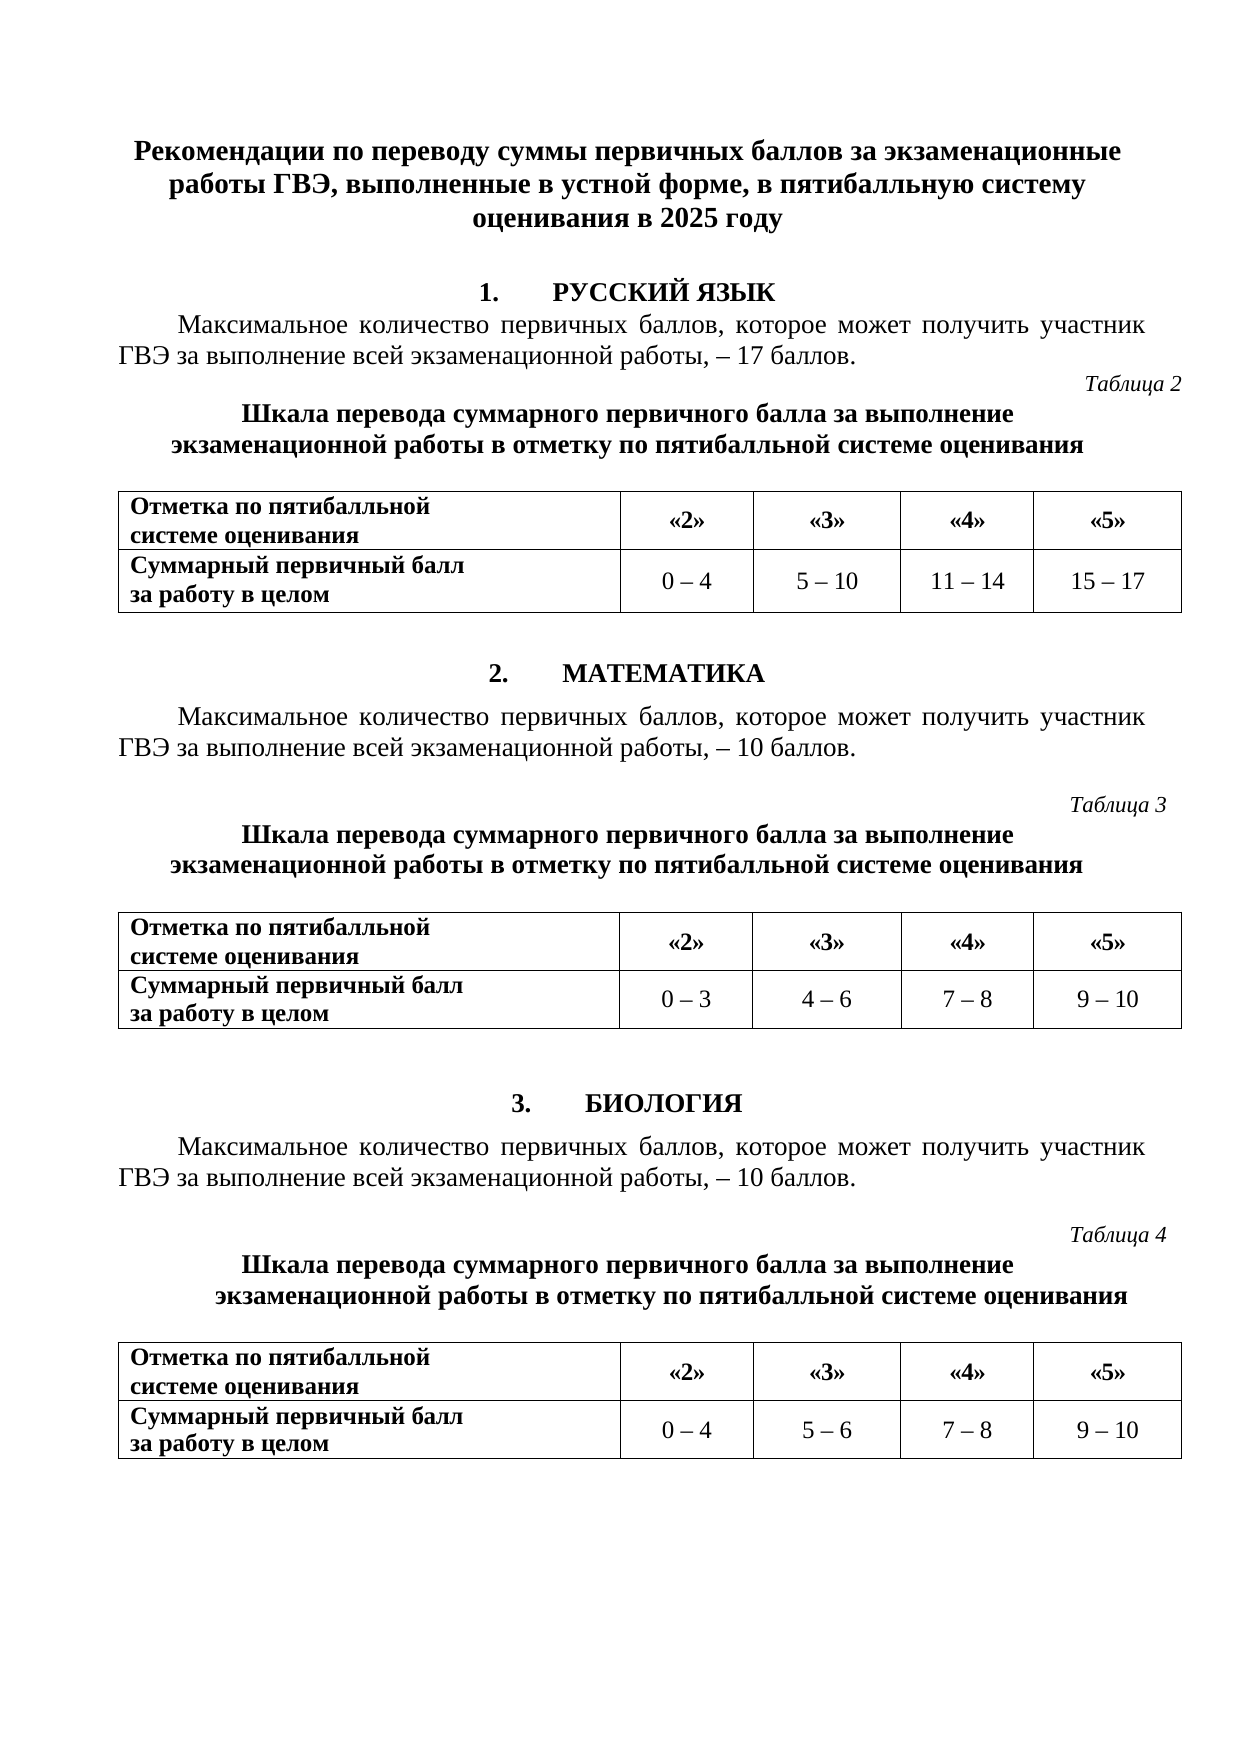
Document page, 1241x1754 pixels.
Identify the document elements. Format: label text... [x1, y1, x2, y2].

table_cell 0 – 4 [621, 550, 753, 612]
subtitle МАТЕМАТИКА [488, 657, 1196, 688]
table_header «4» [901, 1343, 1033, 1400]
table_cell 5 – 10 [754, 550, 900, 612]
subtitle РУССКИЙ ЯЗЫК [478, 277, 1196, 308]
table_header «3» [754, 492, 900, 549]
table_cell Суммарный первичный балл за работу в целом [119, 971, 619, 1028]
table_header «4» [901, 492, 1033, 549]
table_cell 4 – 6 [753, 971, 901, 1028]
table_cell 9 – 10 [1034, 971, 1181, 1028]
text Шкала перевода суммарного первичного балла за выполнение [74, 397, 1181, 428]
table_cell 0 – 4 [621, 1401, 753, 1458]
table_cell Суммарный первичный балл за работу в целом [119, 1401, 620, 1458]
table_cell 9 – 10 [1034, 1401, 1181, 1458]
table_cell 0 – 3 [620, 971, 752, 1028]
text экзаменационной работы в отметку по пятибалльной системе оценивания [74, 428, 1181, 459]
table_header Отметка по пятибалльной системе оценивания [119, 1343, 620, 1400]
table_cell 7 – 8 [902, 971, 1033, 1028]
table_cell 15 – 17 [1034, 550, 1181, 612]
text Максимальное количество первичных баллов, которое может получить участник ГВЭ за выполнение всей экзаменационной работы, – 17 баллов. [118, 308, 1194, 370]
table_header «2» [621, 492, 753, 549]
table_cell 5 – 6 [754, 1401, 900, 1458]
text Шкала перевода суммарного первичного балла за выполнение [74, 1248, 1181, 1279]
table_header «3» [753, 913, 901, 970]
table_header Отметка по пятибалльной системе оценивания [119, 913, 619, 970]
text экзаменационной работы в отметку по пятибалльной системе оценивания [215, 1279, 1196, 1311]
table_header Отметка по пятибалльной системе оценивания [119, 492, 620, 549]
subtitle Рекомендации по переводу суммы первичных баллов за экзаменационные работы ГВЭ, выполненные в устной форме, в пятибалльную систему оценивания в 2025 году [92, 133, 1163, 233]
text Таблица 2 [1071, 370, 1196, 396]
table_header «5» [1034, 492, 1181, 549]
text Шкала перевода суммарного первичного балла за выполнение [74, 818, 1181, 849]
table_cell Суммарный первичный балл за работу в целом [119, 550, 620, 612]
subtitle БИОЛОГИЯ [511, 1087, 1196, 1118]
table_header «4» [902, 913, 1033, 970]
table_header «5» [1034, 1343, 1181, 1400]
table_header «5» [1034, 913, 1181, 970]
table_cell 7 – 8 [901, 1401, 1033, 1458]
table_header «2» [620, 913, 752, 970]
table_cell 11 – 14 [901, 550, 1033, 612]
table_header «3» [754, 1343, 900, 1400]
table_header «2» [621, 1343, 753, 1400]
text Максимальное количество первичных баллов, которое может получить участник ГВЭ за выполнение всей экзаменационной работы, – 10 баллов. [118, 1130, 1194, 1192]
text Максимальное количество первичных баллов, которое может получить участник ГВЭ за выполнение всей экзаменационной работы, – 10 баллов. [118, 700, 1194, 762]
text экзаменационной работы в отметку по пятибалльной системе оценивания [170, 849, 1196, 880]
text Таблица 3 [1041, 791, 1196, 817]
text Таблица 4 [1041, 1221, 1196, 1248]
